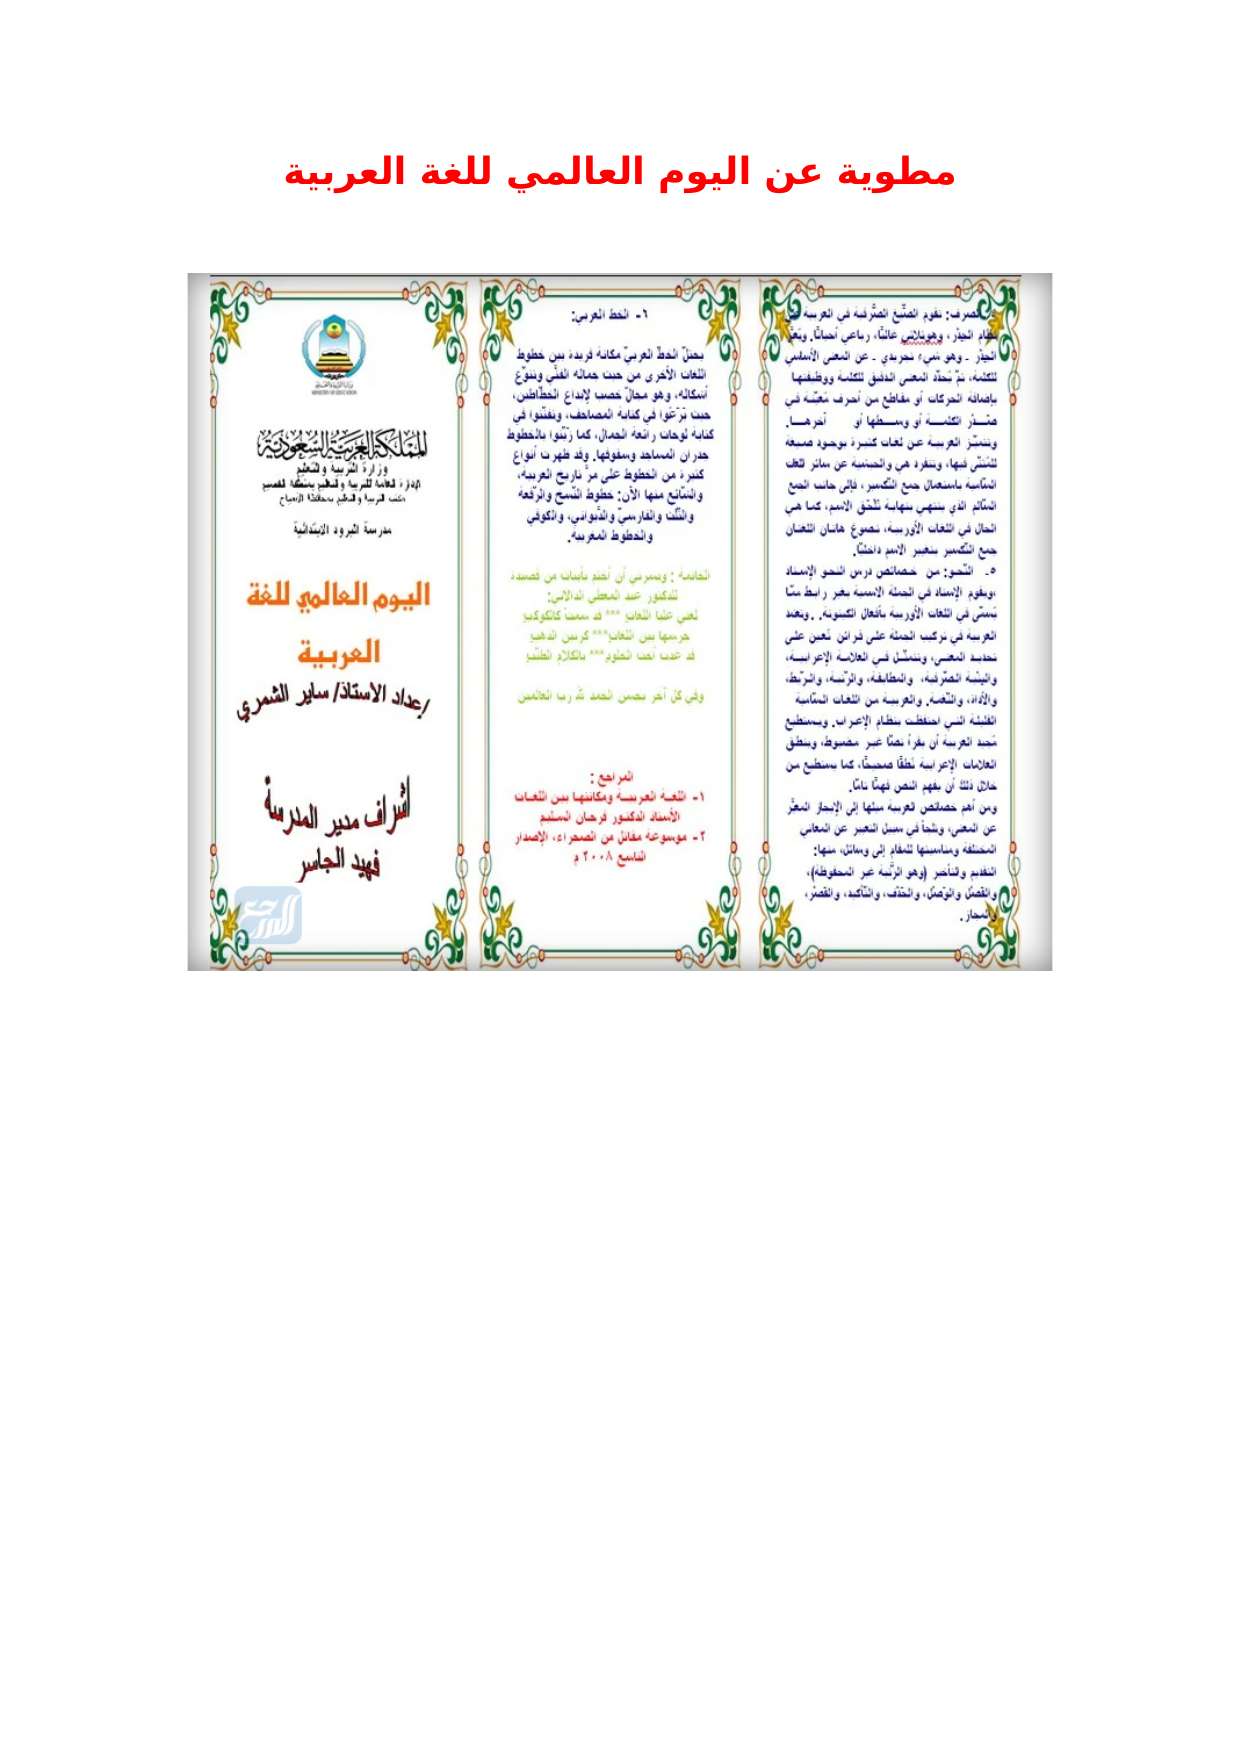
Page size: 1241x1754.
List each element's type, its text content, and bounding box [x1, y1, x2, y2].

picture [187, 273, 1053, 971]
text مطوية عن اليوم العالمي للغة العربية [187, 150, 1053, 194]
